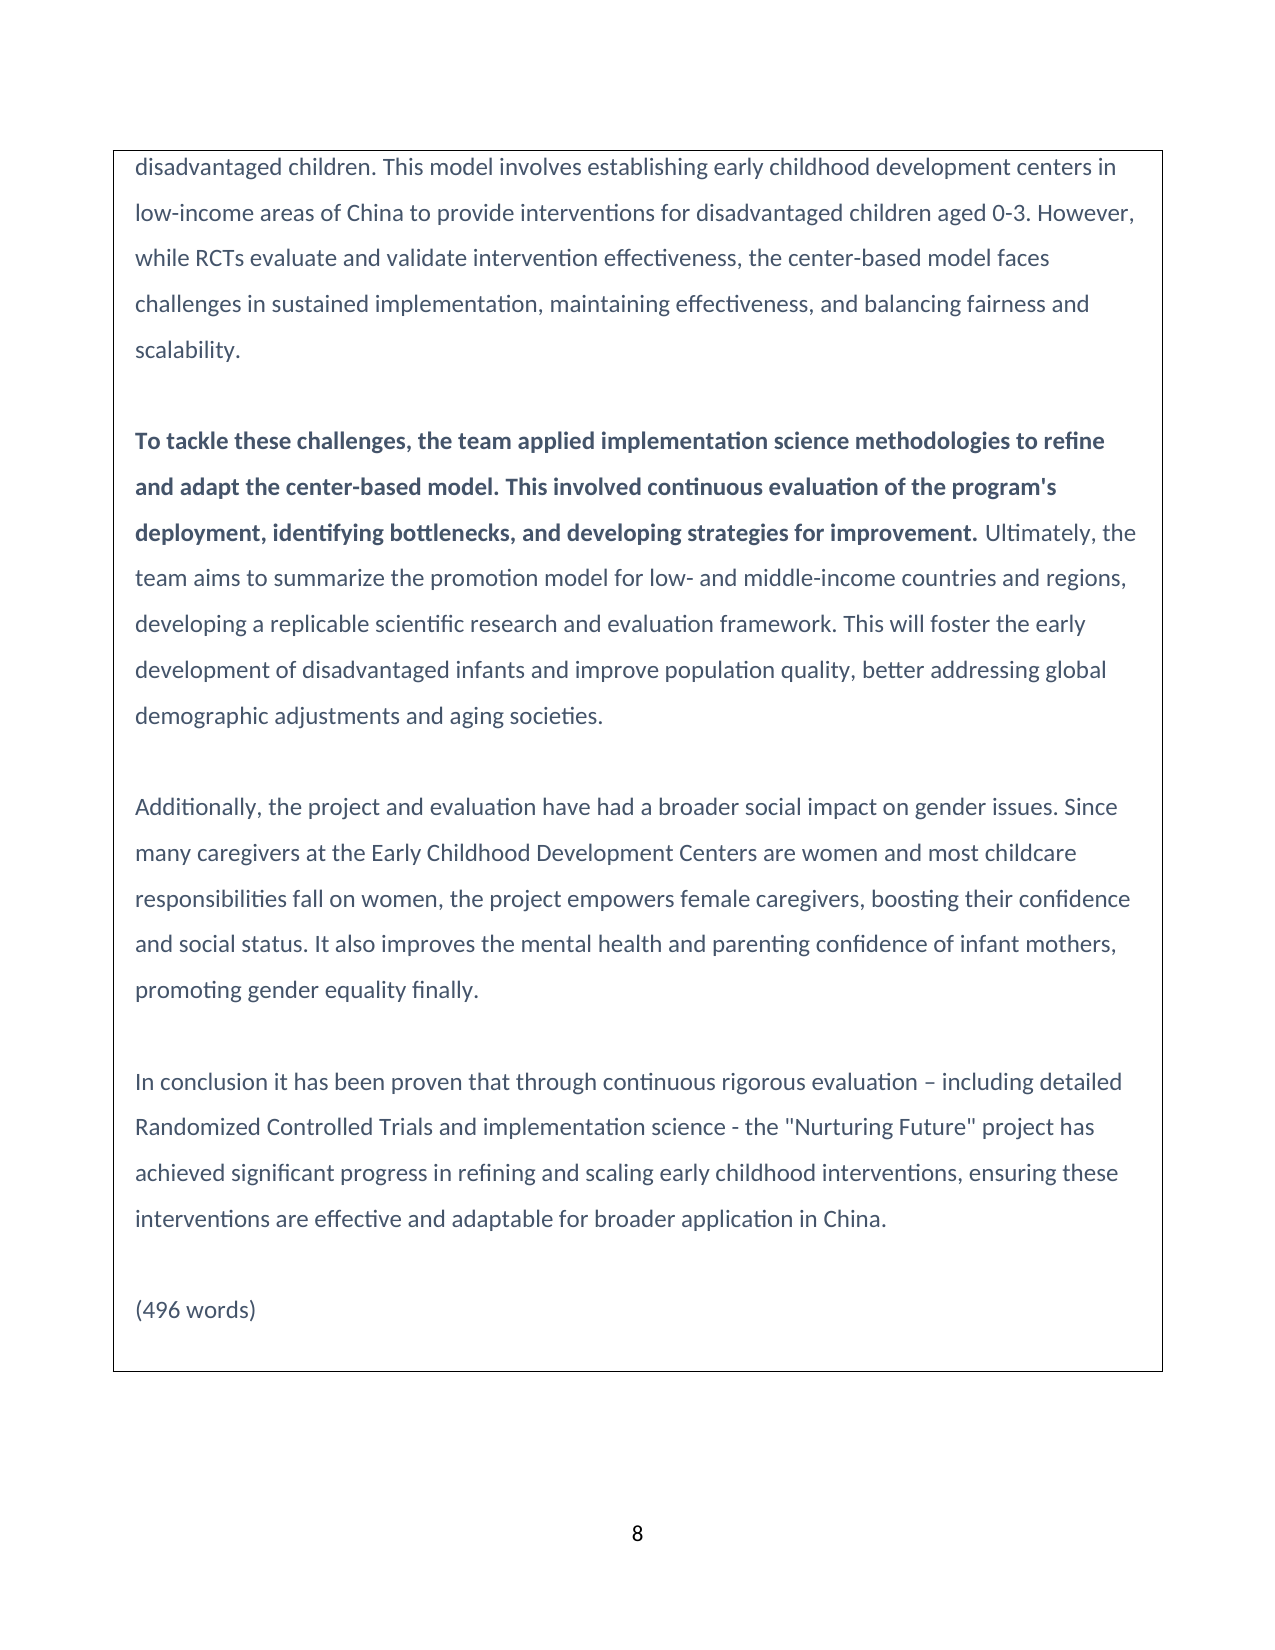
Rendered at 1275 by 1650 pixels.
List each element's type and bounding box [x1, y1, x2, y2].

table_header [114, 151, 1162, 1371]
